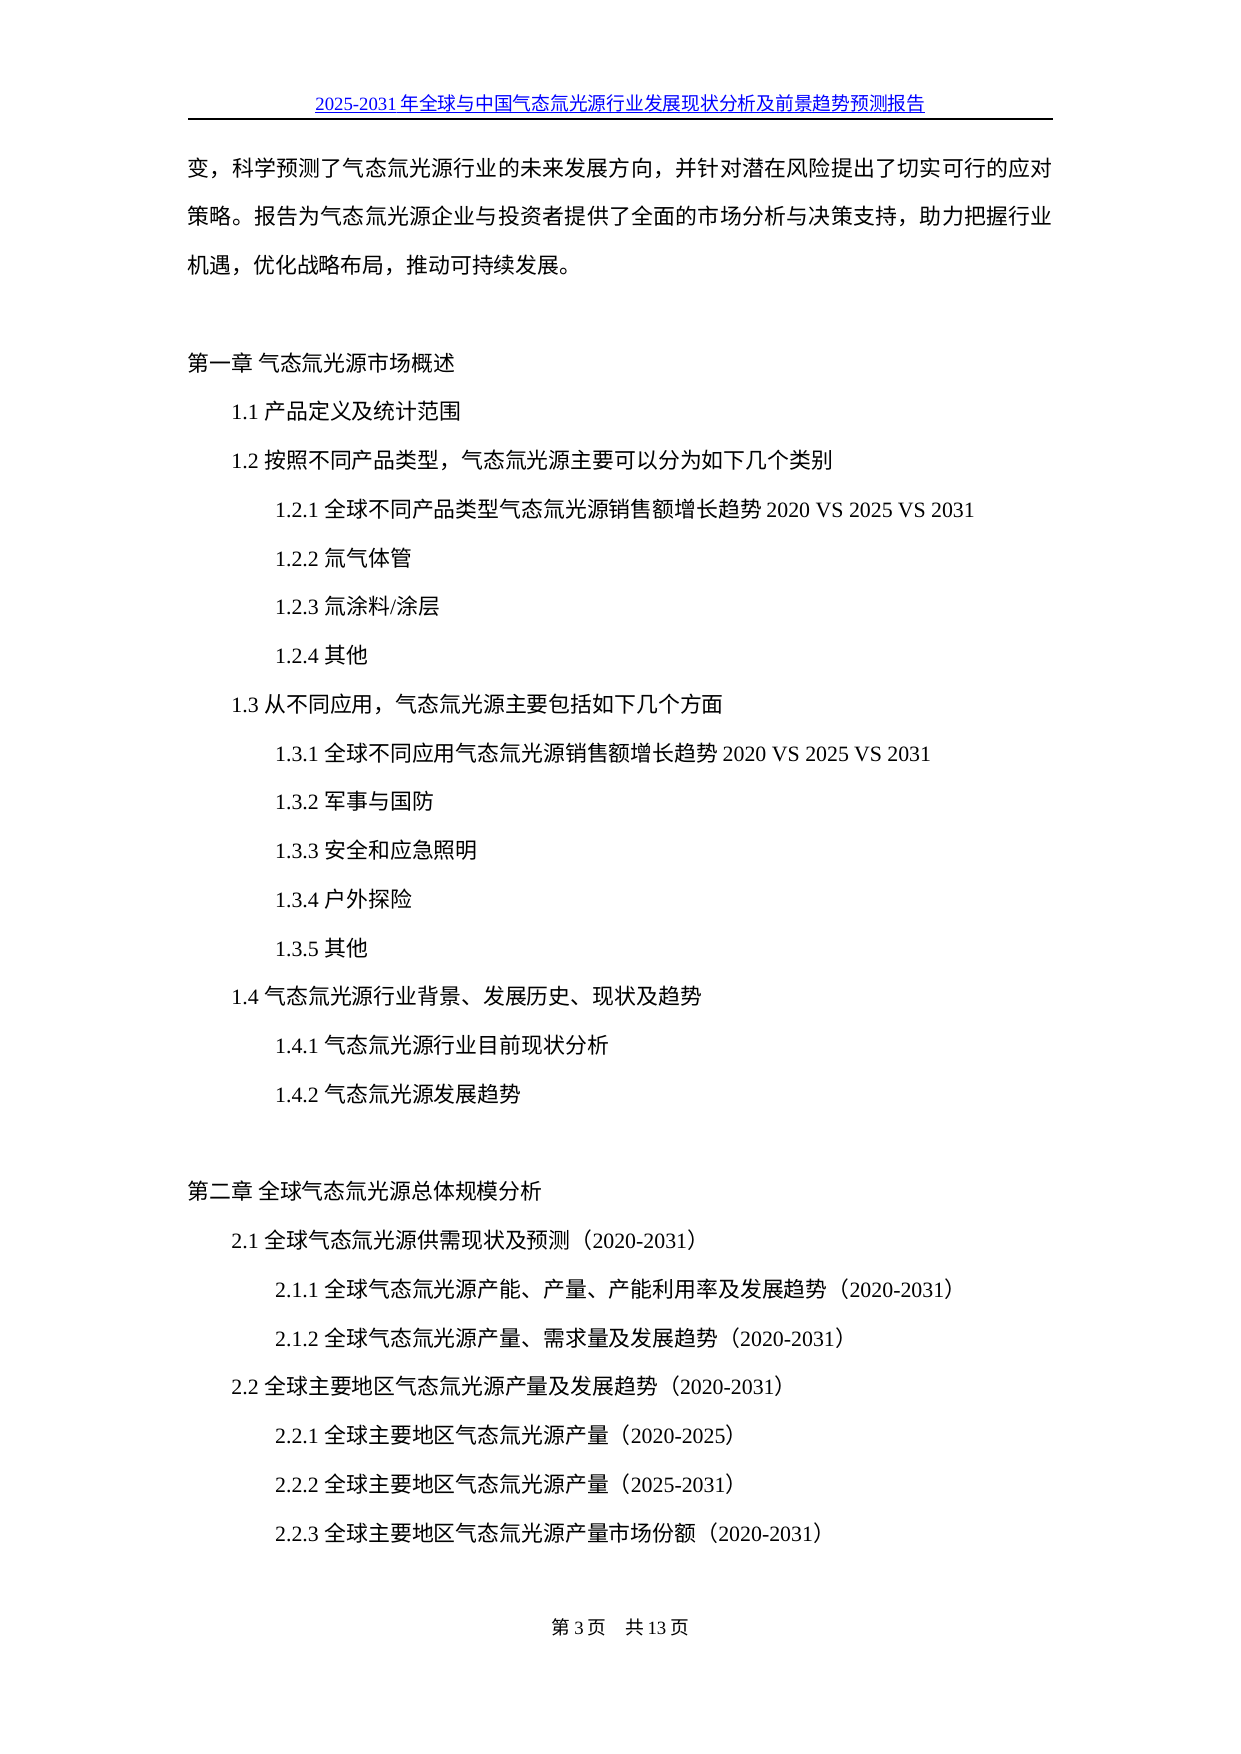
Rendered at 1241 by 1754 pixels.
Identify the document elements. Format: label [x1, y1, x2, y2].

text [187, 150, 1053, 1548]
